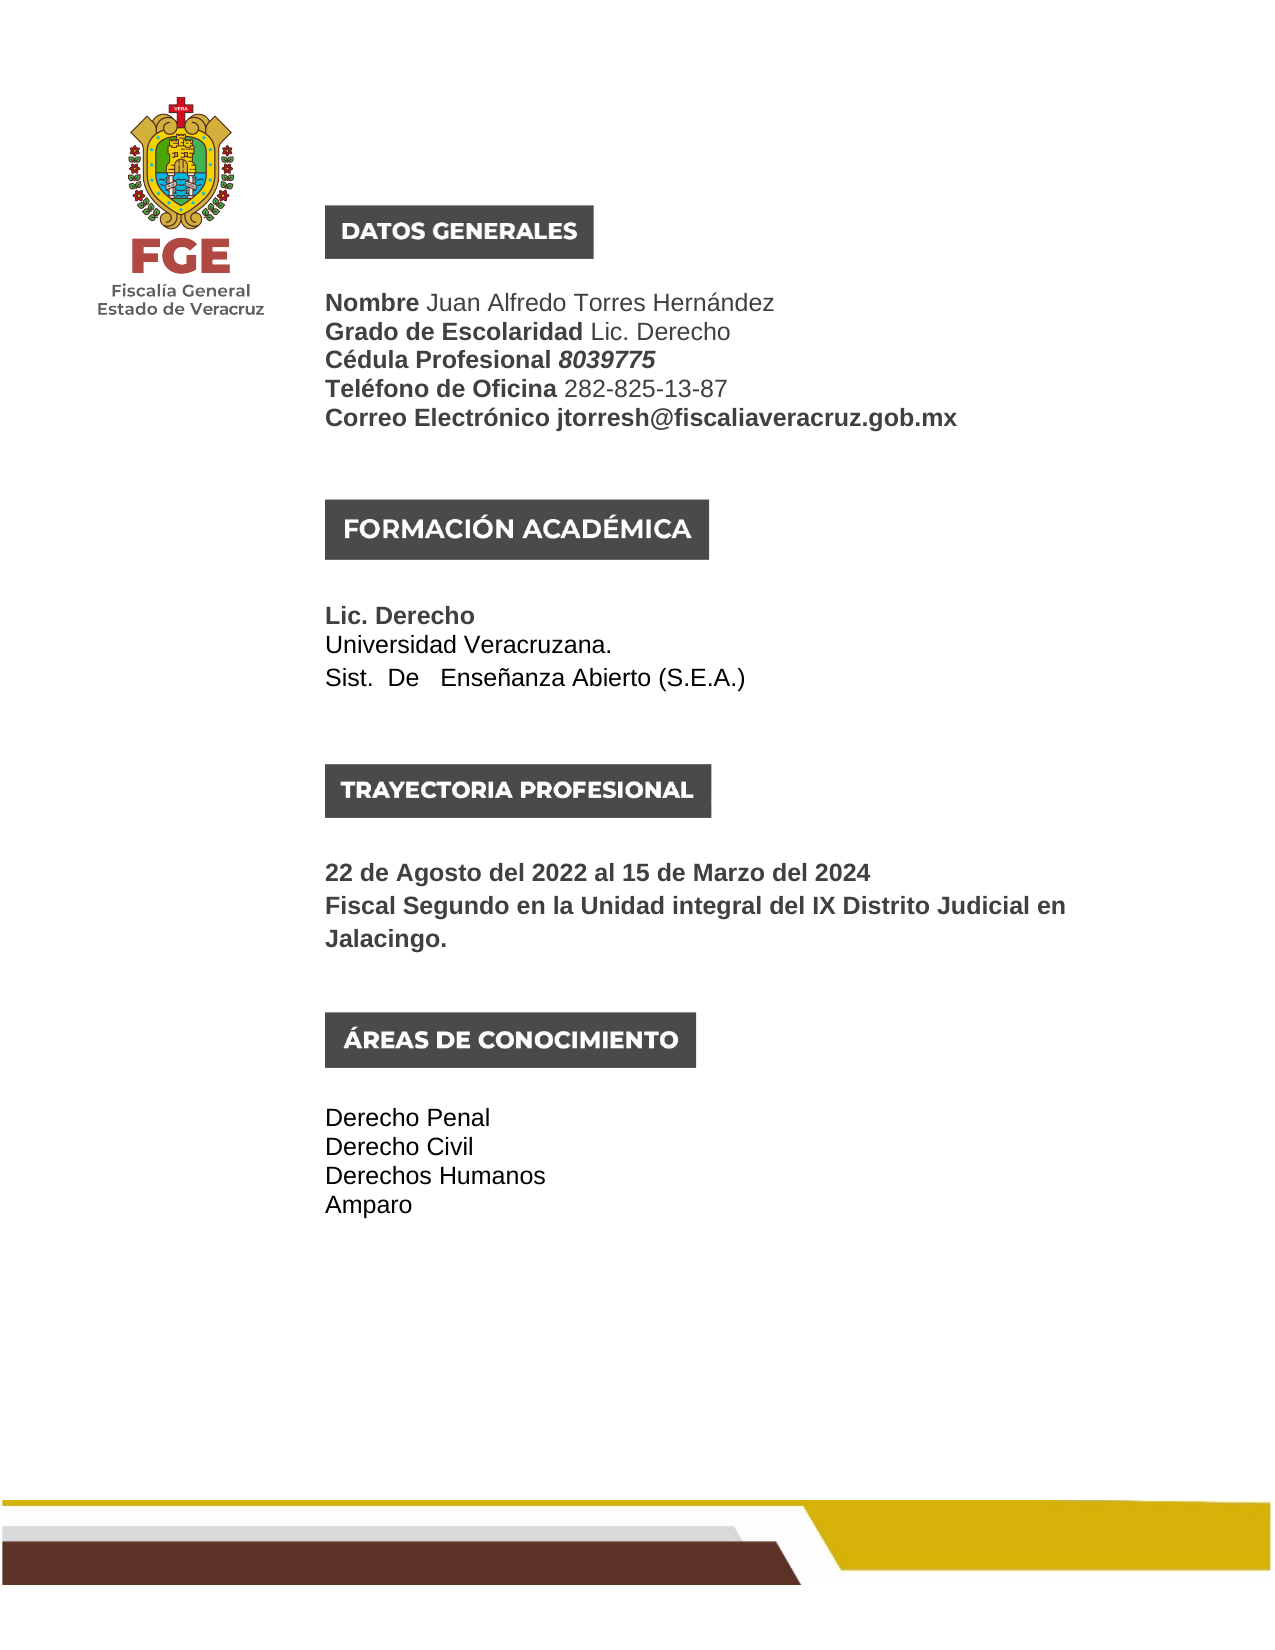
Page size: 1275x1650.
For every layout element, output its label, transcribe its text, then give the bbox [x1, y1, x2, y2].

picture [325, 499, 710, 560]
text Derechos Humanos [325, 1161, 1098, 1189]
text Universidad Veracruzana. [325, 630, 1098, 659]
text Correo Electrónico jtorresh@fiscaliaveracruz.gob.mx [325, 403, 1098, 431]
picture [325, 205, 594, 259]
text Cédula Profesional 8039775 [325, 345, 1098, 374]
picture [0, 1500, 1271, 1584]
text Derecho Penal [325, 1103, 1098, 1132]
picture [325, 764, 712, 818]
text Derecho Civil [325, 1132, 1098, 1161]
text Amparo [325, 1189, 1098, 1218]
text 22 de Agosto del 2022 al 15 de Marzo del 2024 [325, 858, 1098, 886]
text Lic. Derecho [325, 601, 1098, 630]
picture [325, 1012, 697, 1068]
picture [98, 97, 264, 315]
text Sist. De Enseñanza Abierto (S.E.A.) [325, 663, 1098, 692]
text Teléfono de Oficina 282-825-13-87 [325, 374, 1098, 403]
text Nombre Juan Alfredo Torres Hernández [325, 288, 1098, 316]
text Fiscal Segundo en la Unidad integral del IX Distrito Judicial en Jalacingo. [325, 891, 1098, 952]
text Grado de Escolaridad Lic. Derecho [325, 316, 1098, 345]
